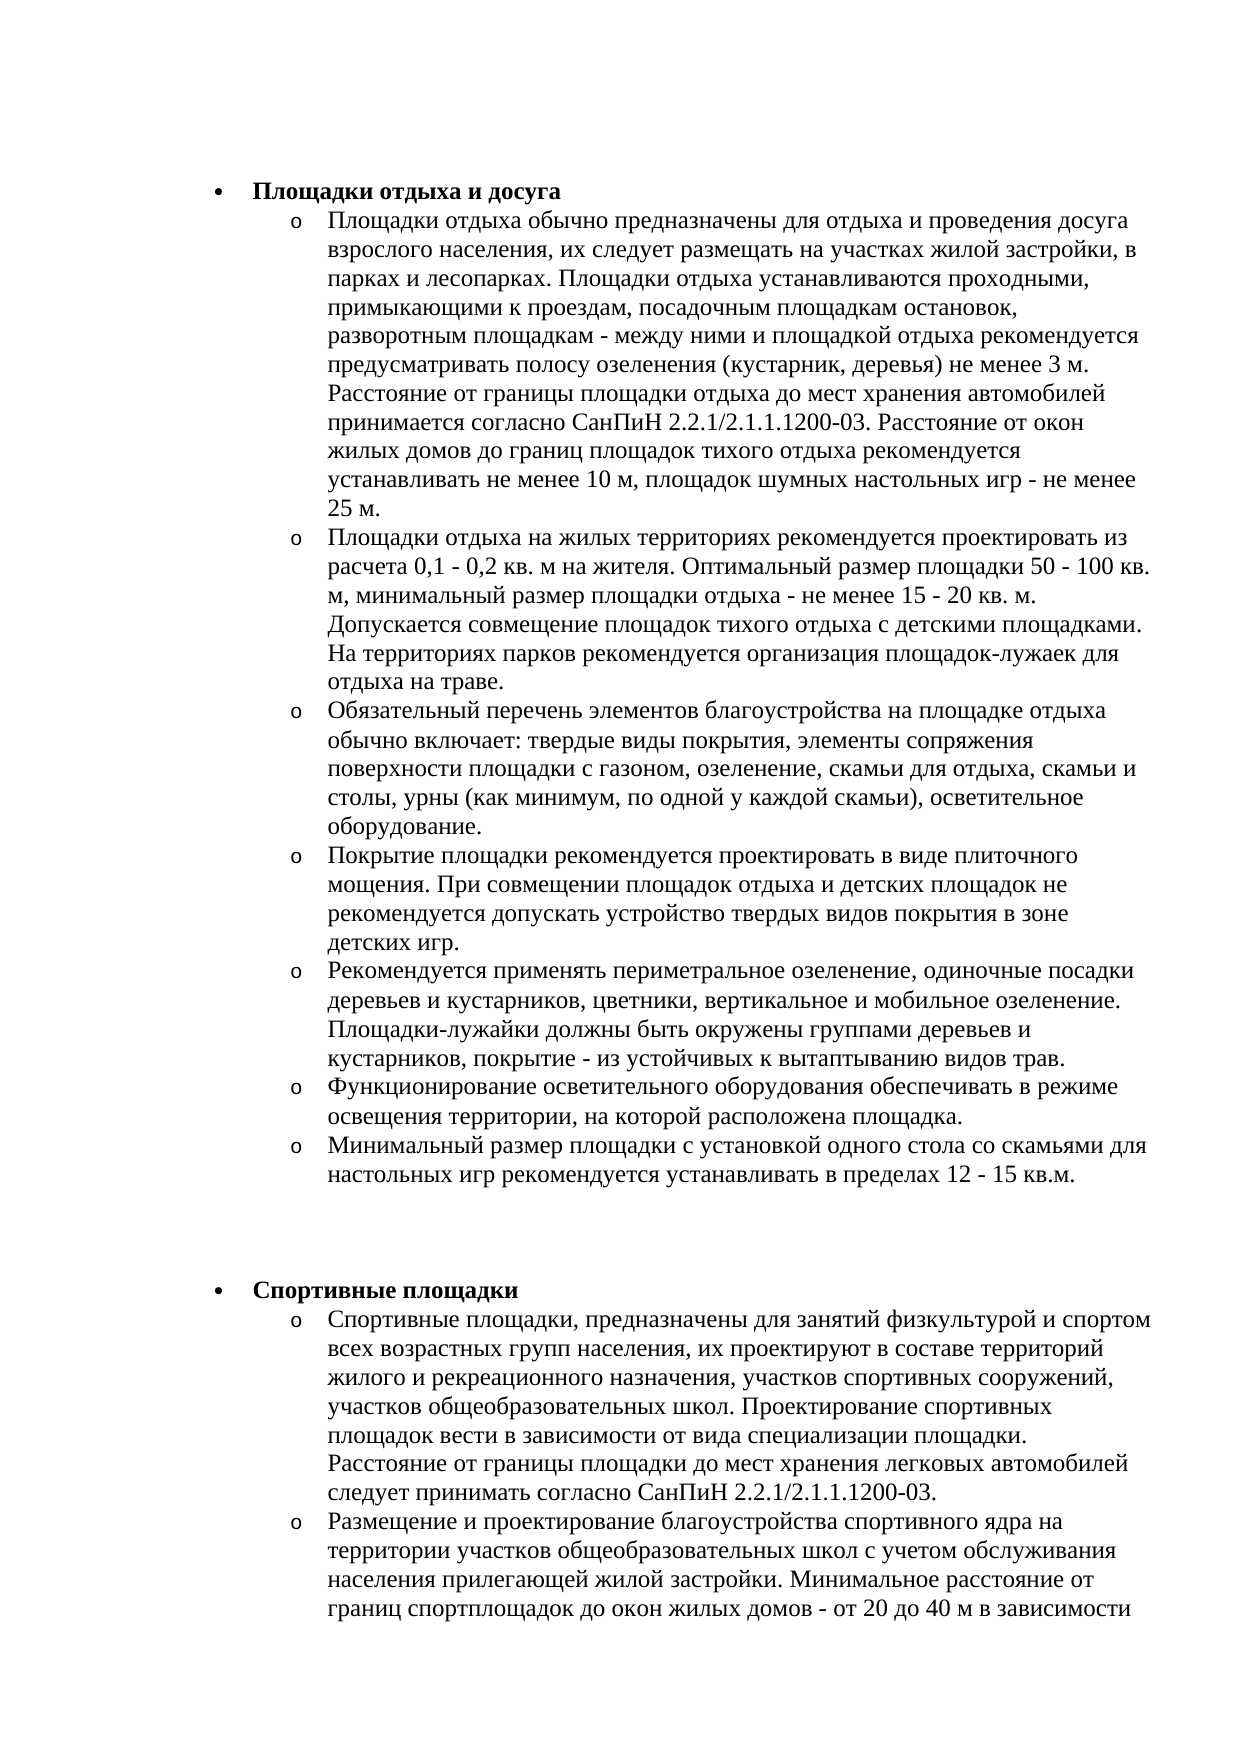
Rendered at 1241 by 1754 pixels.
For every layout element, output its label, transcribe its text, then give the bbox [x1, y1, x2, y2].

list Площадки отдыха на жилых территориях рекомендуется проектировать из расчета 0,1 - 0,2 кв. м на жителя. Оптимальный размер площадки 50 - 100 кв. м, минимальный размер площадки отдыха - не менее 15 - 20 кв. м. Допускается совмещение площадок тихого отдыха с детскими площадками. На территориях парков рекомендуется организация площадок-лужаек для отдыха на траве. [290, 522, 1152, 695]
list Площадки отдыха и досуга [215, 176, 1152, 205]
list Минимальный размер площадки с установкой одного стола со скамьями для настольных игр рекомендуется устанавливать в пределах 12 - 15 кв.м. [290, 1130, 1152, 1188]
list Обязательный перечень элементов благоустройства на площадке отдыха обычно включает: твердые виды покрытия, элементы сопряжения поверхности площадки с газоном, озеленение, скамьи для отдыха, скамьи и столы, урны (как минимум, по одной у каждой скамьи), осветительное оборудование. [290, 695, 1152, 840]
list Функционирование осветительного оборудования обеспечивать в режиме освещения территории, на которой расположена площадка. [290, 1071, 1152, 1130]
list Спортивные площадки, предназначены для занятий физкультурой и спортом всех возрастных групп населения, их проектируют в составе территорий жилого и рекреационного назначения, участков спортивных сооружений, участков общеобразовательных школ. Проектирование спортивных площадок вести в зависимости от вида специализации площадки. Расстояние от границы площадки до мест хранения легковых автомобилей следует принимать согласно СанПиН 2.2.1/2.1.1.1200-03. [290, 1304, 1152, 1506]
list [290, 1506, 1152, 1622]
list Спортивные площадки [215, 1275, 1152, 1304]
list Рекомендуется применять периметральное озеленение, одиночные посадки деревьев и кустарников, цветники, вертикальное и мобильное озеленение. Площадки-лужайки должны быть окружены группами деревьев и кустарников, покрытие - из устойчивых к вытаптыванию видов трав. [290, 956, 1152, 1071]
list Площадки отдыха обычно предназначены для отдыха и проведения досуга взрослого населения, их следует размещать на участках жилой застройки, в парках и лесопарках. Площадки отдыха устанавливаются проходными, примыкающими к проездам, посадочным площадкам остановок, разворотным площадкам - между ними и площадкой отдыха рекомендуется предусматривать полосу озеленения (кустарник, деревья) не менее 3 м. Расстояние от границы площадки отдыха до мест хранения автомобилей принимается согласно СанПиН 2.2.1/2.1.1.1200-03. Расстояние от окон жилых домов до границ площадок тихого отдыха рекомендуется устанавливать не менее 10 м, площадок шумных настольных игр - не менее 25 м. [290, 205, 1152, 522]
list Покрытие площадки рекомендуется проектировать в виде плиточного мощения. При совмещении площадок отдыха и детских площадок не рекомендуется допускать устройство твердых видов покрытия в зоне детских игр. [290, 840, 1152, 956]
